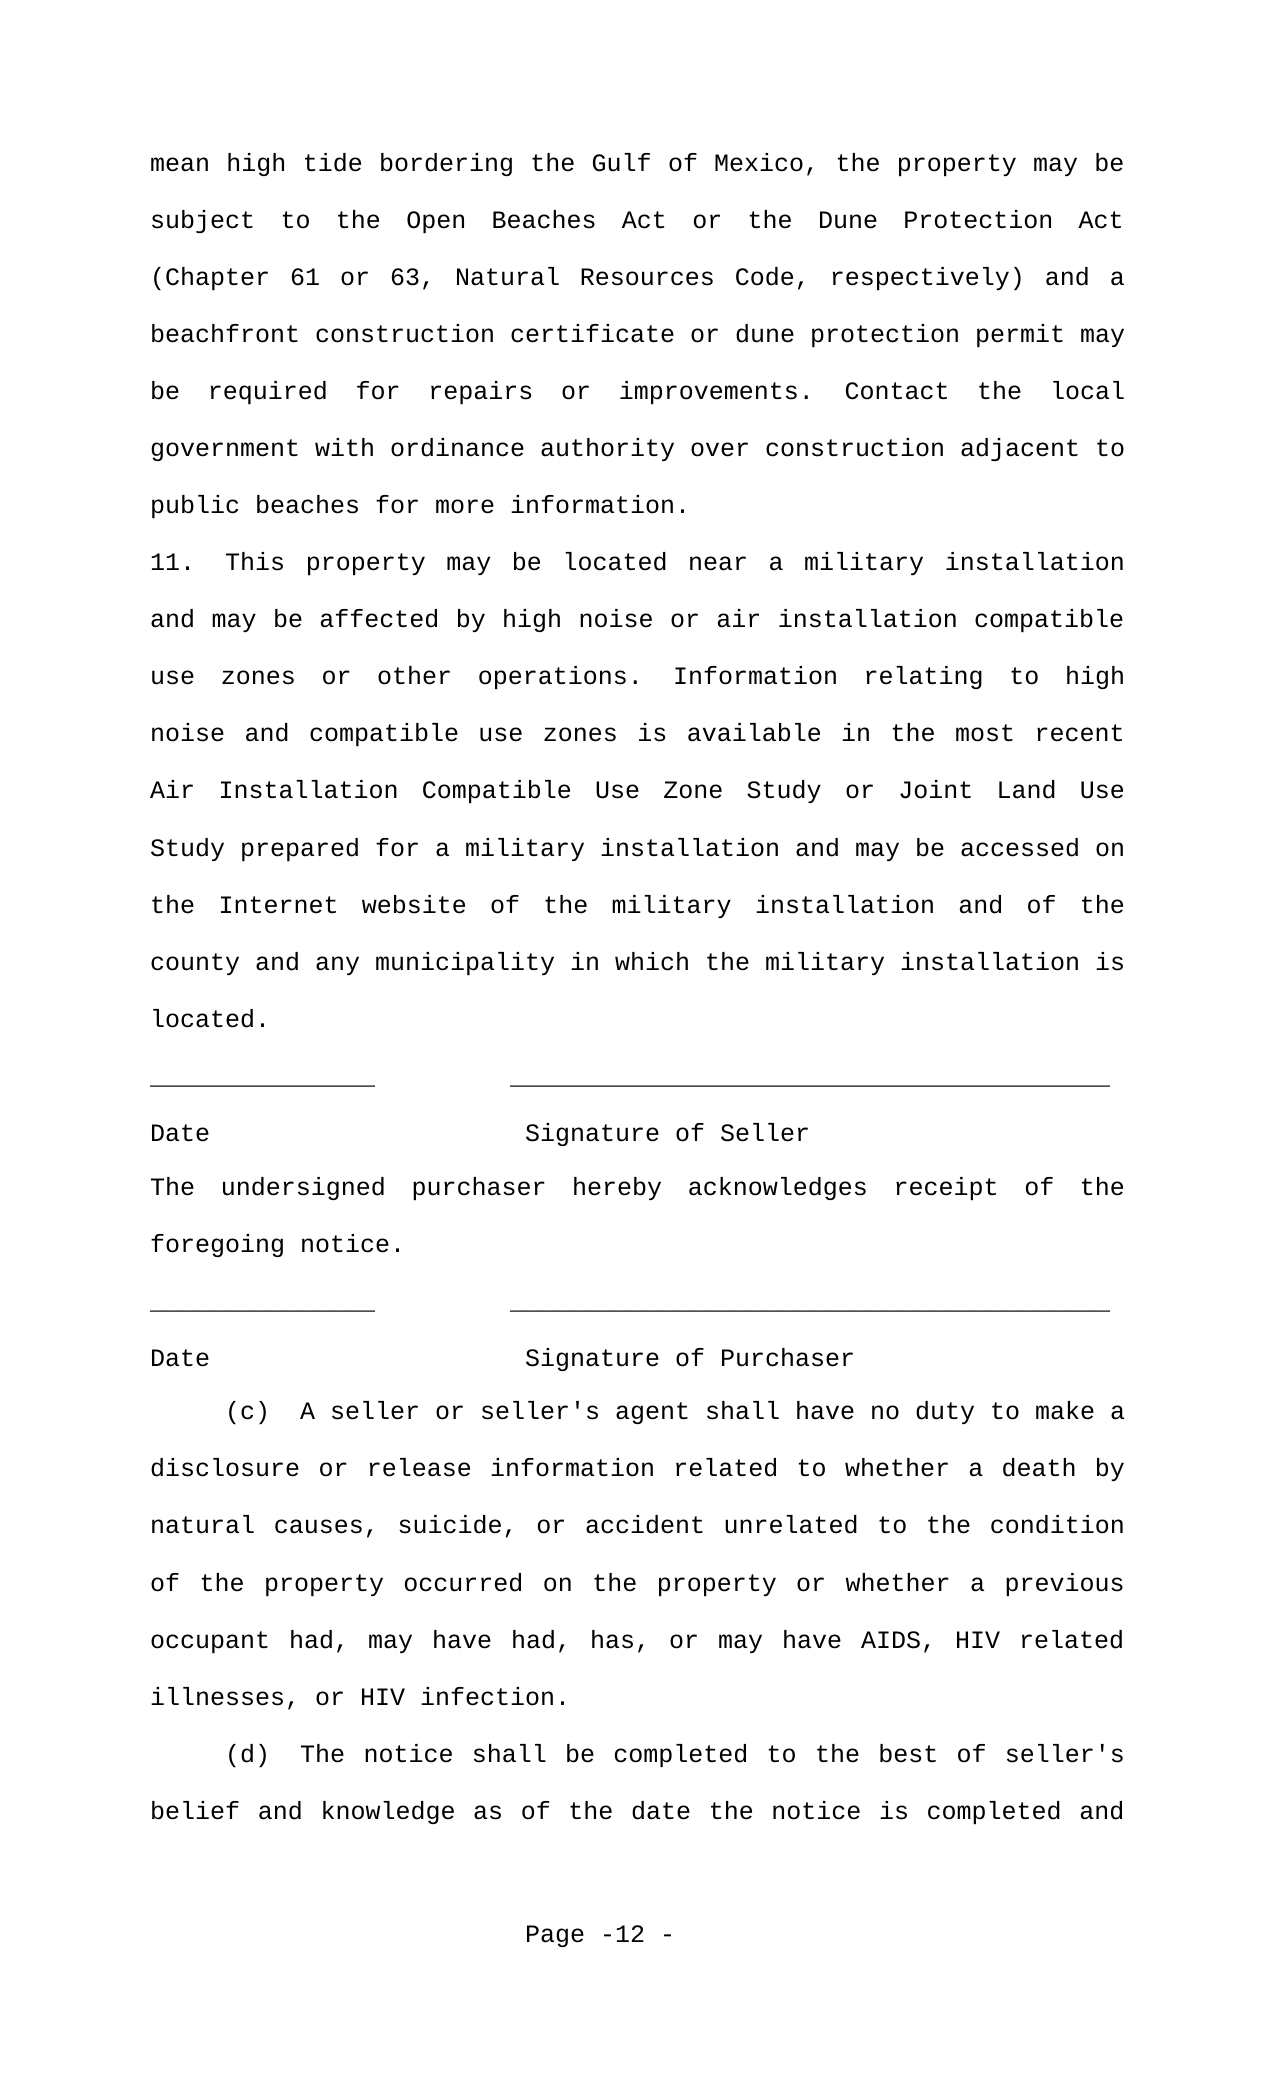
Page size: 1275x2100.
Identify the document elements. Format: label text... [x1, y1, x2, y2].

text Date Signature of Purchaser [150, 1345, 1125, 1374]
text 11. This property may be located near a military installation and may be affected by high noise or air installation compatible use zones or other operations. Information relating to high noise and compatible use zones is available in the most recent Air Installation Compatible Use Zone Study or Joint Land Use Study prepared for a military installation and may be accessed on the Internet website of the military installation and of the county and any municipality in which the military installation is located. [150, 549, 1125, 1035]
text _______________ ________________________________________ [150, 1063, 1125, 1092]
text The undersigned purchaser hereby acknowledges receipt of the foregoing notice. [150, 1174, 1125, 1259]
text Date Signature of Seller [150, 1120, 1125, 1149]
text _______________ ________________________________________ [150, 1288, 1125, 1317]
